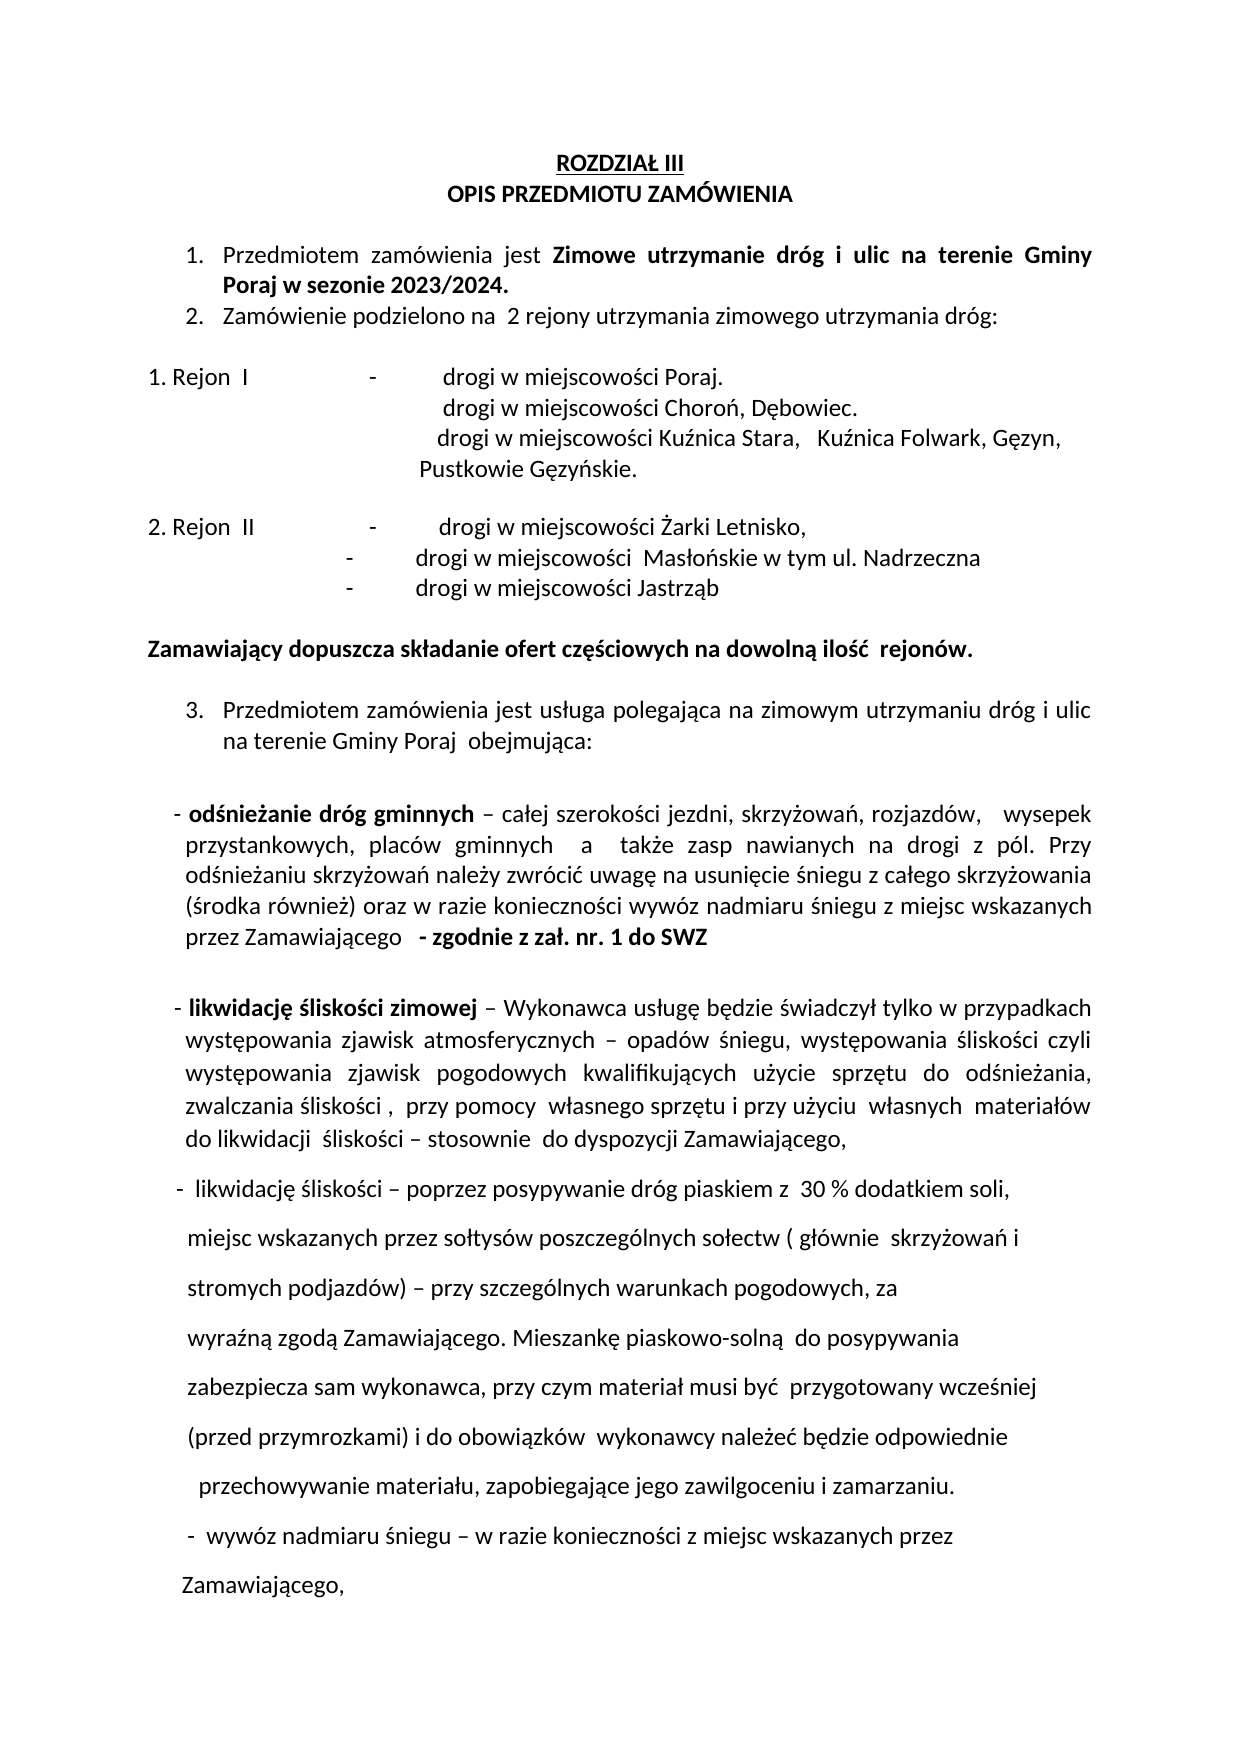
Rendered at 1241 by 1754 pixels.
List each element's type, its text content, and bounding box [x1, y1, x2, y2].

text Pustkowie Gęzyńskie. [148, 453, 1093, 483]
list Przedmiotem zamówienia jest usługa polegająca na zimowym utrzymaniu dróg i ulic na terenie Gminy Poraj obejmująca: [185, 694, 1093, 756]
text 1. Rejon I - drogi w miejscowości Poraj. [148, 361, 1093, 392]
text drogi w miejscowości Choroń, Dębowiec. [148, 392, 1093, 422]
subtitle OPIS PRZEDMIOTU ZAMÓWIENIA [148, 178, 1093, 209]
text - likwidację śliskości zimowej – Wykonawca usługę będzie świadczył tylko w przypadkach występowania zjawisk atmosferycznych – opadów śniegu, występowania śliskości czyli występowania zjawisk pogodowych kwalifikujących użycie sprzętu do odśnieżania, zwalczania śliskości , przy pomocy własnego sprzętu i przy użyciu własnych materiałów do likwidacji śliskości – stosownie do dyspozycji Zamawiającego, [148, 992, 1093, 1154]
text Zamawiający dopuszcza składanie ofert częściowych na dowolną ilość rejonów. [148, 633, 1093, 664]
text drogi w miejscowości Kuźnica Stara, Kuźnica Folwark, Gęzyn, [148, 422, 1093, 453]
text przechowywanie materiału, zapobiegające jego zawilgoceniu i zamarzaniu. [148, 1470, 1093, 1501]
list Zamówienie podzielono na 2 rejony utrzymania zimowego utrzymania dróg: [185, 300, 1093, 331]
text - drogi w miejscowości Masłońskie w tym ul. Nadrzeczna [148, 542, 1093, 572]
text - wywóz nadmiaru śniegu – w razie konieczności z miejsc wskazanych przez [148, 1520, 1093, 1551]
subtitle ROZDZIAŁ III [148, 148, 1093, 178]
text - drogi w miejscowości Jastrząb [148, 572, 1093, 603]
text - likwidację śliskości – poprzez posypywanie dróg piaskiem z 30 % dodatkiem soli, [148, 1173, 1093, 1203]
list Przedmiotem zamówienia jest Zimowe utrzymanie dróg i ulic na terenie Gminy Poraj w sezonie 2023/2024. [185, 239, 1093, 300]
text stromych podjazdów) – przy szczególnych warunkach pogodowych, za [148, 1272, 1093, 1303]
text zabezpiecza sam wykonawca, przy czym materiał musi być przygotowany wcześniej [148, 1371, 1093, 1402]
text miejsc wskazanych przez sołtysów poszczególnych sołectw ( głównie skrzyżowań i [148, 1222, 1093, 1253]
text - odśnieżanie dróg gminnych – całej szerokości jezdni, skrzyżowań, rozjazdów, wysepek przystankowych, placów gminnych a także zasp nawianych na drogi z pól. Przy odśnieżaniu skrzyżowań należy zwrócić uwagę na usunięcie śniegu z całego skrzyżowania (środka również) oraz w razie konieczności wywóz nadmiaru śniegu z miejsc wskazanych przez Zamawiającego - zgodnie z zał. nr. 1 do SWZ [166, 798, 1093, 951]
text wyraźną zgodą Zamawiającego. Mieszankę piaskowo-solną do posypywania [148, 1322, 1093, 1352]
text 2. Rejon II - drogi w miejscowości Żarki Letnisko, [148, 511, 1093, 542]
text (przed przymrozkami) i do obowiązków wykonawcy należeć będzie odpowiednie [148, 1421, 1093, 1451]
text Zamawiającego, [148, 1569, 1093, 1600]
